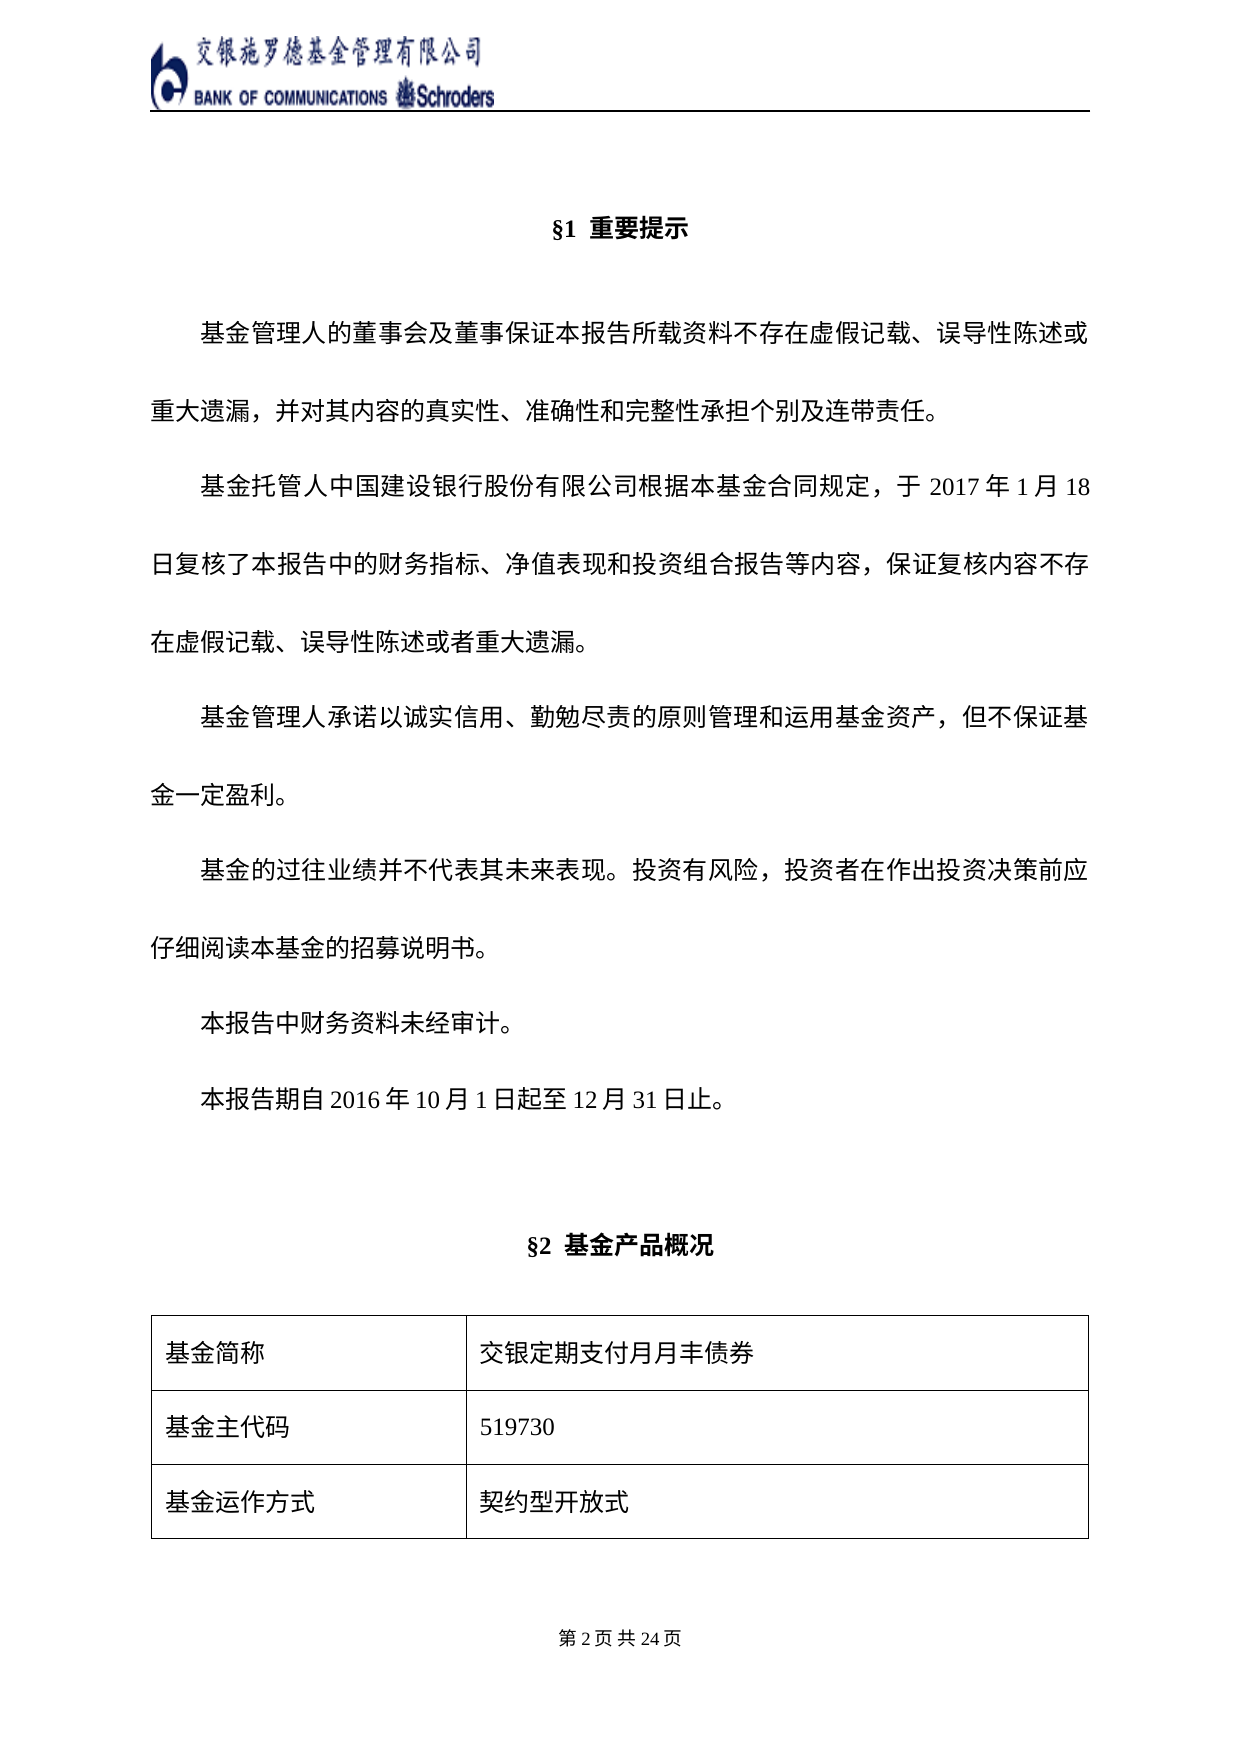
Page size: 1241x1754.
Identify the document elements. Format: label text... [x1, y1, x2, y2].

table_header 基金简称 [152, 1316, 466, 1389]
subtitle §1 重要提示 [150, 194, 1090, 259]
subtitle §2 基金产品概况 [150, 1211, 1090, 1276]
text 基金的过往业绩并不代表其未来表现。投资有风险，投资者在作出投资决策前应仔细阅读本基金的招募说明书。 [150, 836, 1090, 979]
table_cell 519730 [467, 1391, 1088, 1463]
text 本报告期自2016年10月1日起至12月31日止。 [150, 1065, 1090, 1130]
text 基金管理人的董事会及董事保证本报告所载资料不存在虚假记载、误导性陈述或重大遗漏，并对其内容的真实性、准确性和完整性承担个别及连带责任。 [150, 299, 1090, 442]
text 本报告中财务资料未经审计。 [150, 989, 1090, 1054]
text 基金托管人中国建设银行股份有限公司根据本基金合同规定，于2017年1月18日复核了本报告中的财务指标、净值表现和投资组合报告等内容，保证复核内容不存在虚假记载、误导性陈述或者重大遗漏。 [150, 452, 1090, 673]
text 基金管理人承诺以诚实信用、勤勉尽责的原则管理和运用基金资产，但不保证基金一定盈利。 [150, 683, 1090, 826]
table_header 交银定期支付月月丰债券 [467, 1316, 1088, 1389]
picture [151, 36, 494, 110]
table_cell 基金主代码 [152, 1391, 466, 1463]
table_cell 契约型开放式 [467, 1465, 1088, 1538]
table_cell 基金运作方式 [152, 1465, 466, 1538]
